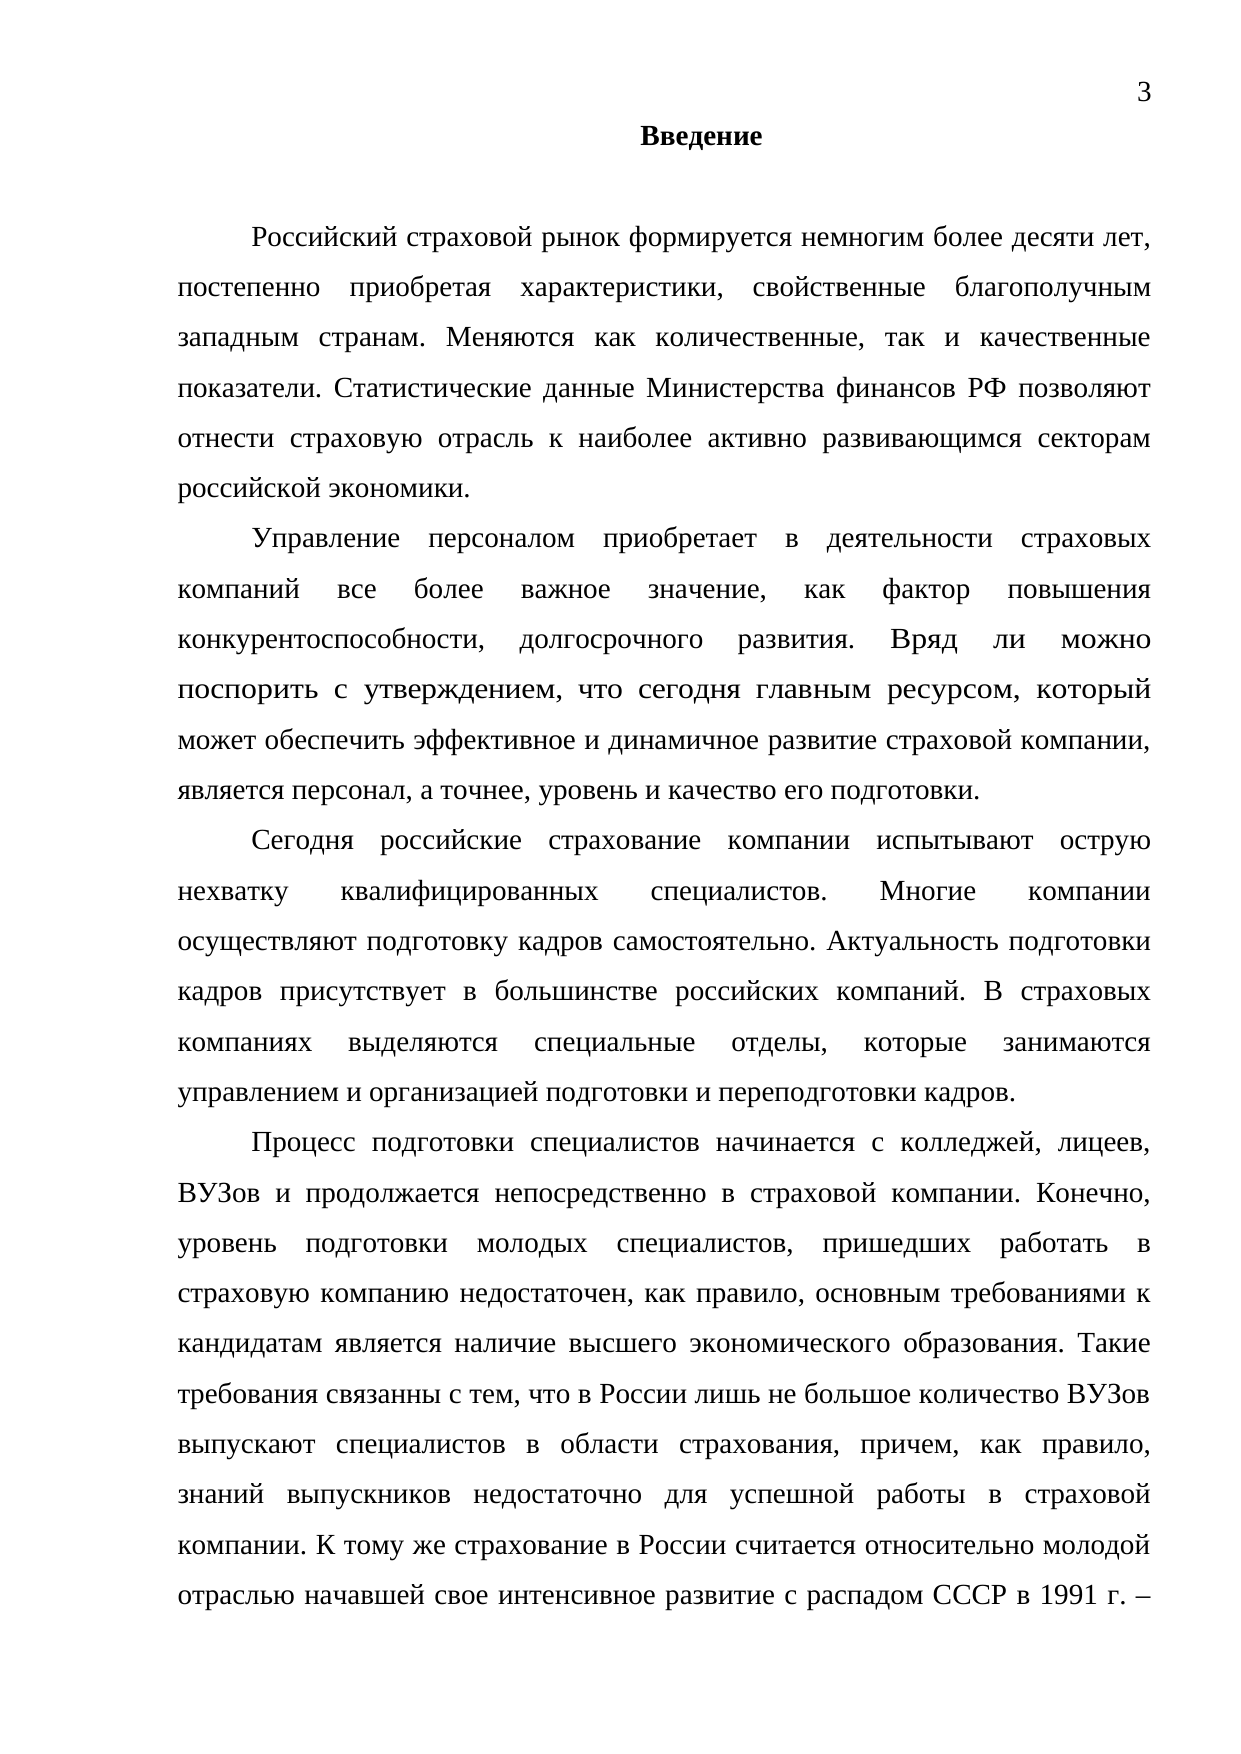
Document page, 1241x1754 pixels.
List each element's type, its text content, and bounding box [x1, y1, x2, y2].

text Управление персоналом приобретает в деятельности страховых компаний все более важное значение, как фактор повышения конкурентоспособности, долгосрочного развития. Вряд ли можно поспорить с утверждением, что сегодня главным ресурсом, который может обеспечить эффективное и динамичное развитие страховой компании, является персонал, а точнее, уровень и качество его подготовки. [177, 521, 1152, 806]
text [177, 1124, 1152, 1611]
text Российский страховой рынок формируется немногим более десяти лет, постепенно приобретая характеристики, свойственные благополучным западным странам. Меняются как количественные, так и качественные показатели. Статистические данные Министерства финансов РФ позволяют отнести страховую отрасль к наиболее активно развивающимся секторам российской экономики. [177, 219, 1152, 504]
text Сегодня российские страхование компании испытывают острую нехватку квалифицированных специалистов. Многие компании осуществляют подготовку кадров самостоятельно. Актуальность подготовки кадров присутствует в большинстве российских компаний. В страховых компаниях выделяются специальные отделы, которые занимаются управлением и организацией подготовки и переподготовки кадров. [177, 822, 1152, 1108]
text Введение [177, 118, 1152, 152]
